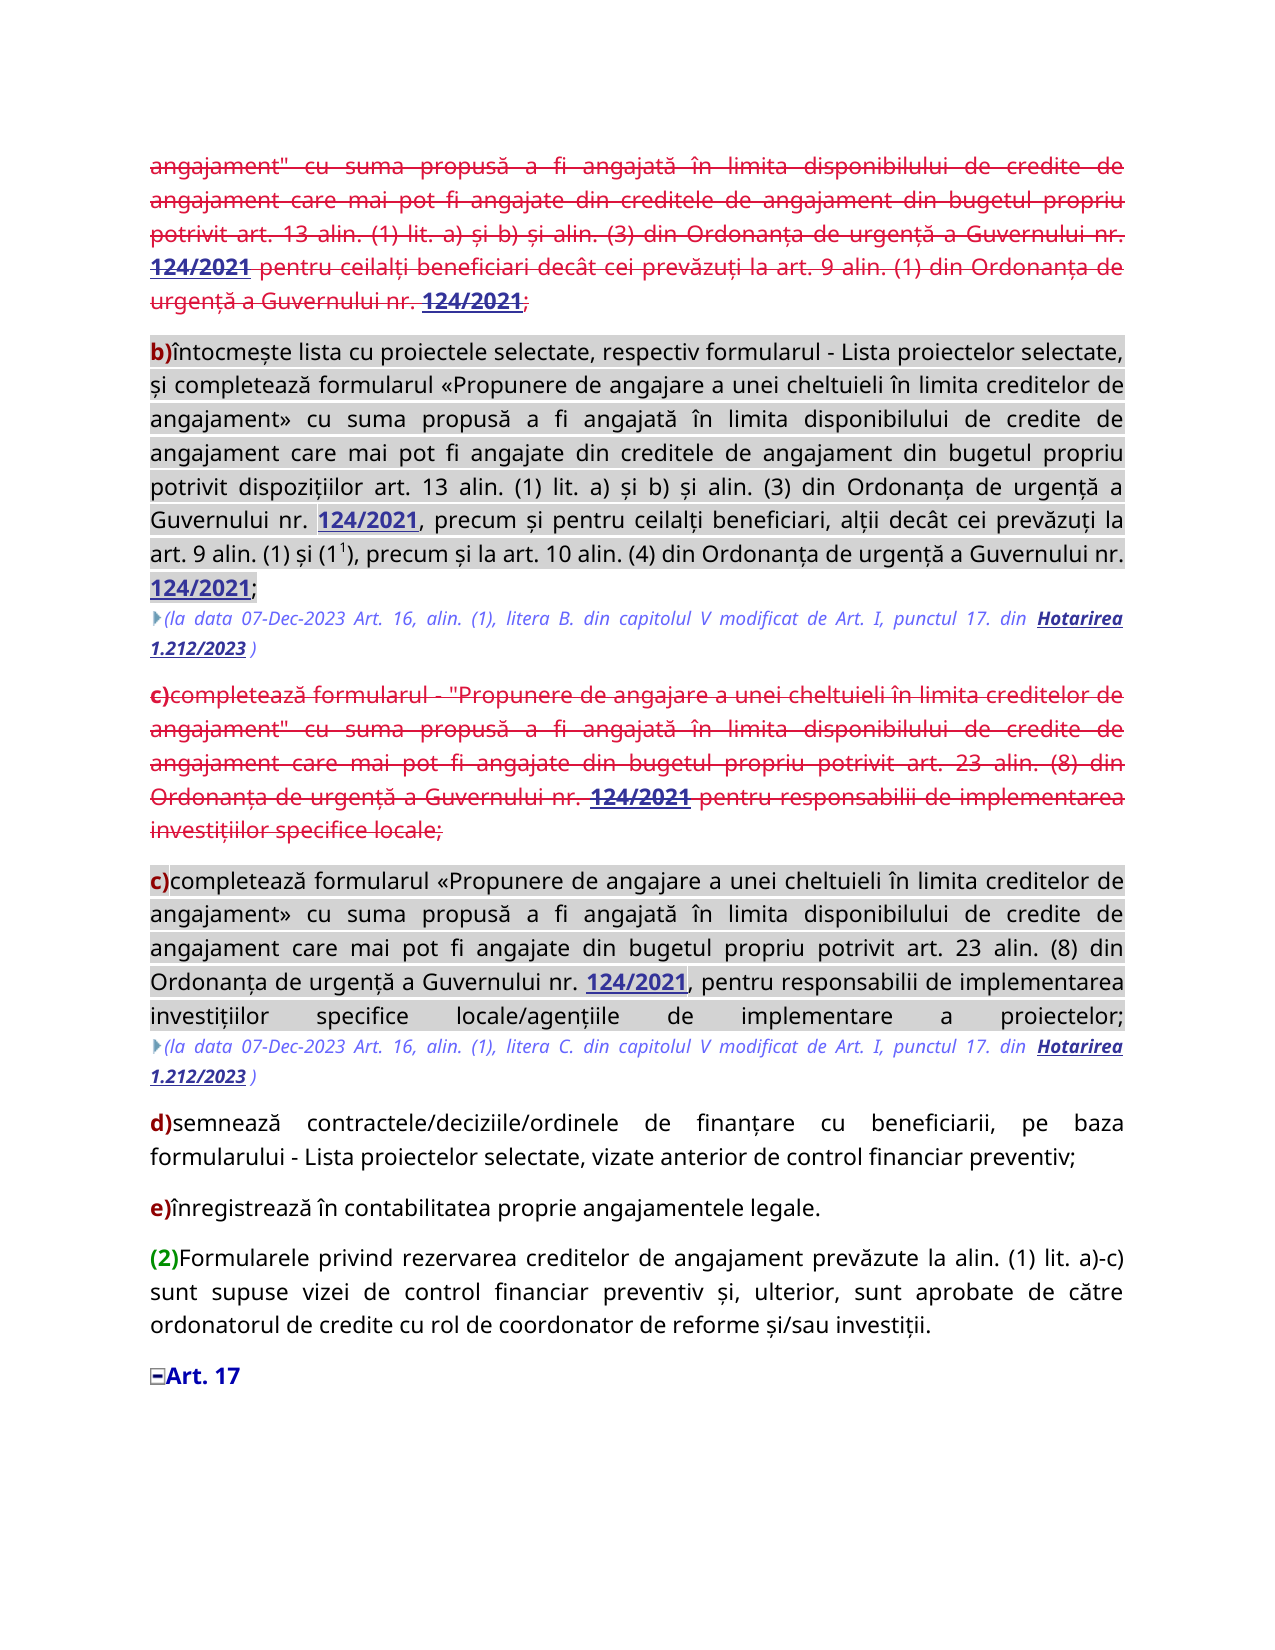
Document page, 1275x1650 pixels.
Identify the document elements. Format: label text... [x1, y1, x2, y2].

text (2)Formularele privind rezervarea creditelor de angajament prevăzute la alin. (1) lit. a)-c) sunt supuse vizei de control financiar preventiv şi, ulterior, sunt aprobate de către ordonatorul de credite cu rol de coordonator de reforme şi/sau investiţii. [150, 1242, 1125, 1341]
text c)completează formularul - "Propunere de angajare a unei cheltuieli în limita creditelor de angajament" cu suma propusă a fi angajată în limita disponibilului de credite de angajament care mai pot fi angajate din bugetul propriu potrivit art. 23 alin. (8) din Ordonanţa de urgenţă a Guvernului nr. 124/2021 pentru responsabilii de implementarea investiţiilor specifice locale; [150, 800, 1125, 846]
text b)întocmeşte lista cu proiectele selectate, respectiv formularul - Lista proiectelor selectate, şi completează formularul «Propunere de angajare a unei cheltuieli în limita creditelor de angajament» cu suma propusă a fi angajată în limita disponibilului de credite de angajament care mai pot fi angajate din creditele de angajament din bugetul propriu potrivit dispoziţiilor art. 13 alin. (1) lit. a) şi b) şi alin. (3) din Ordonanţa de urgenţă a Guvernului nr. 124/2021, precum şi pentru ceilalţi beneficiari, alţii decât cei prevăzuţi la art. 9 alin. (1) şi (11), precum şi la art. 10 alin. (4) din Ordonanţa de urgenţă a Guvernului nr. 124/2021; (la data 07-Dec-2023 Art. 16, alin. (1), litera B. din capitolul V modificat de Art. I, punctul 17. din Hotarirea 1.212/2023 ) [150, 569, 1125, 661]
text c)completează formularul «Propunere de angajare a unei cheltuieli în limita creditelor de angajament» cu suma propusă a fi angajată în limita disponibilului de credite de angajament care mai pot fi angajate din bugetul propriu potrivit art. 23 alin. (8) din Ordonanţa de urgenţă a Guvernului nr. 124/2021, pentru responsabilii de implementarea investiţiilor specifice locale/agenţiile de implementare a proiectelor; (la data 07-Dec-2023 Art. 16, alin. (1), litera C. din capitolul V modificat de Art. I, punctul 17. din Hotarirea 1.212/2023 ) [150, 865, 1125, 899]
text c)completează formularul «Propunere de angajare a unei cheltuieli în limita creditelor de angajament» cu suma propusă a fi angajată în limita disponibilului de credite de angajament care mai pot fi angajate din bugetul propriu potrivit art. 23 alin. (8) din Ordonanţa de urgenţă a Guvernului nr. 124/2021, pentru responsabilii de implementarea investiţiilor specifice locale/agenţiile de implementare a proiectelor; (la data 07-Dec-2023 Art. 16, alin. (1), litera C. din capitolul V modificat de Art. I, punctul 17. din Hotarirea 1.212/2023 ) [150, 1031, 1125, 1089]
text c)completează formularul - "Propunere de angajare a unei cheltuieli în limita creditelor de angajament" cu suma propusă a fi angajată în limita disponibilului de credite de angajament care mai pot fi angajate din bugetul propriu potrivit art. 23 alin. (8) din Ordonanţa de urgenţă a Guvernului nr. 124/2021 pentru responsabilii de implementarea investiţiilor specifice locale; [150, 679, 1125, 764]
text c)completează formularul - "Propunere de angajare a unei cheltuieli în limita creditelor de angajament" cu suma propusă a fi angajată în limita disponibilului de credite de angajament care mai pot fi angajate din bugetul propriu potrivit art. 23 alin. (8) din Ordonanţa de urgenţă a Guvernului nr. 124/2021 pentru responsabilii de implementarea investiţiilor specifice locale; [150, 766, 1125, 798]
picture [150, 611, 164, 626]
text d)semnează contractele/deciziile/ordinele de finanţare cu beneficiarii, pe baza formularului - Lista proiectelor selectate, vizate anterior de control financiar preventiv; [150, 1107, 1125, 1172]
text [150, 150, 1125, 201]
picture [150, 1039, 164, 1054]
text Art. 17 [150, 1360, 1125, 1391]
text e)înregistrează în contabilitatea proprie angajamentele legale. [150, 1191, 1125, 1223]
picture [150, 1368, 166, 1385]
